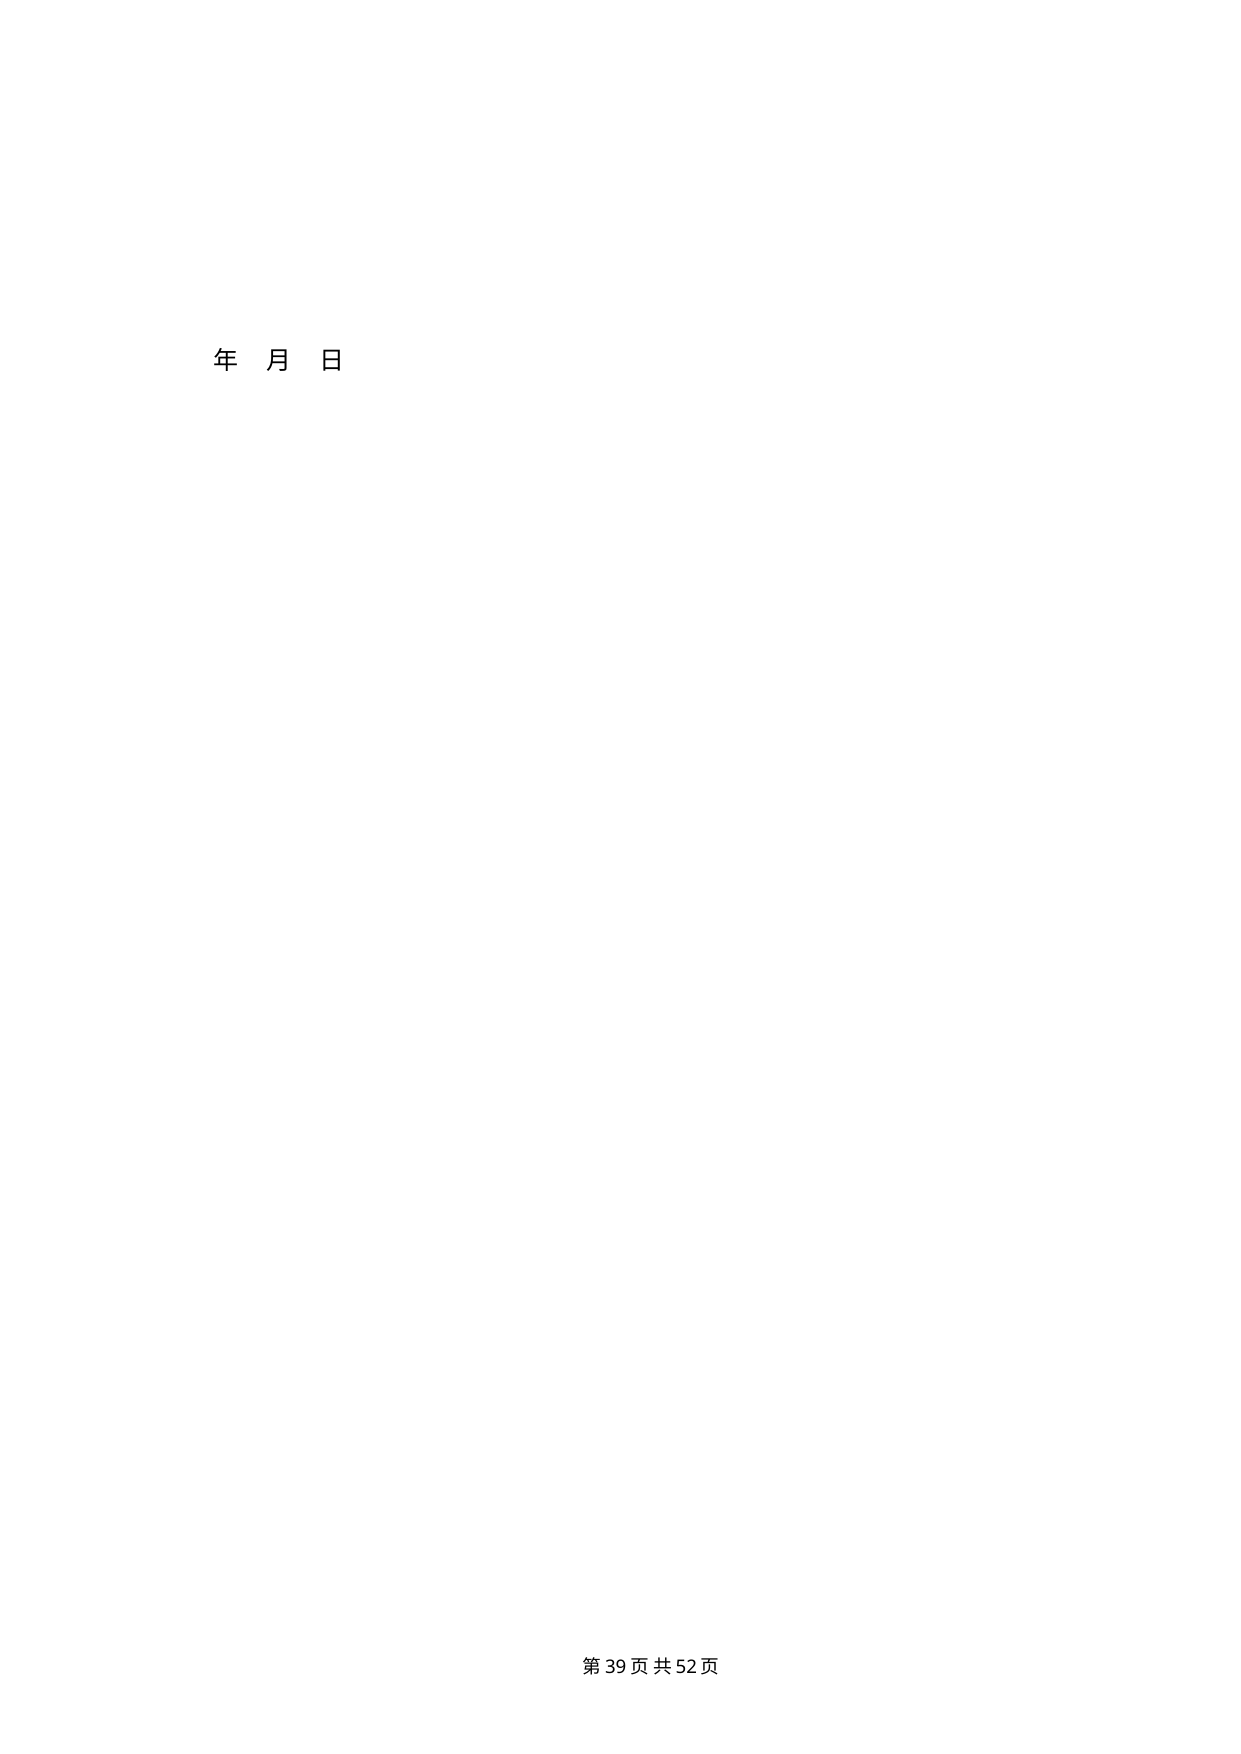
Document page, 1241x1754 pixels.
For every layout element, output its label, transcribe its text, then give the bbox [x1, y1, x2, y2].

text 年 月 日 [187, 326, 1053, 391]
